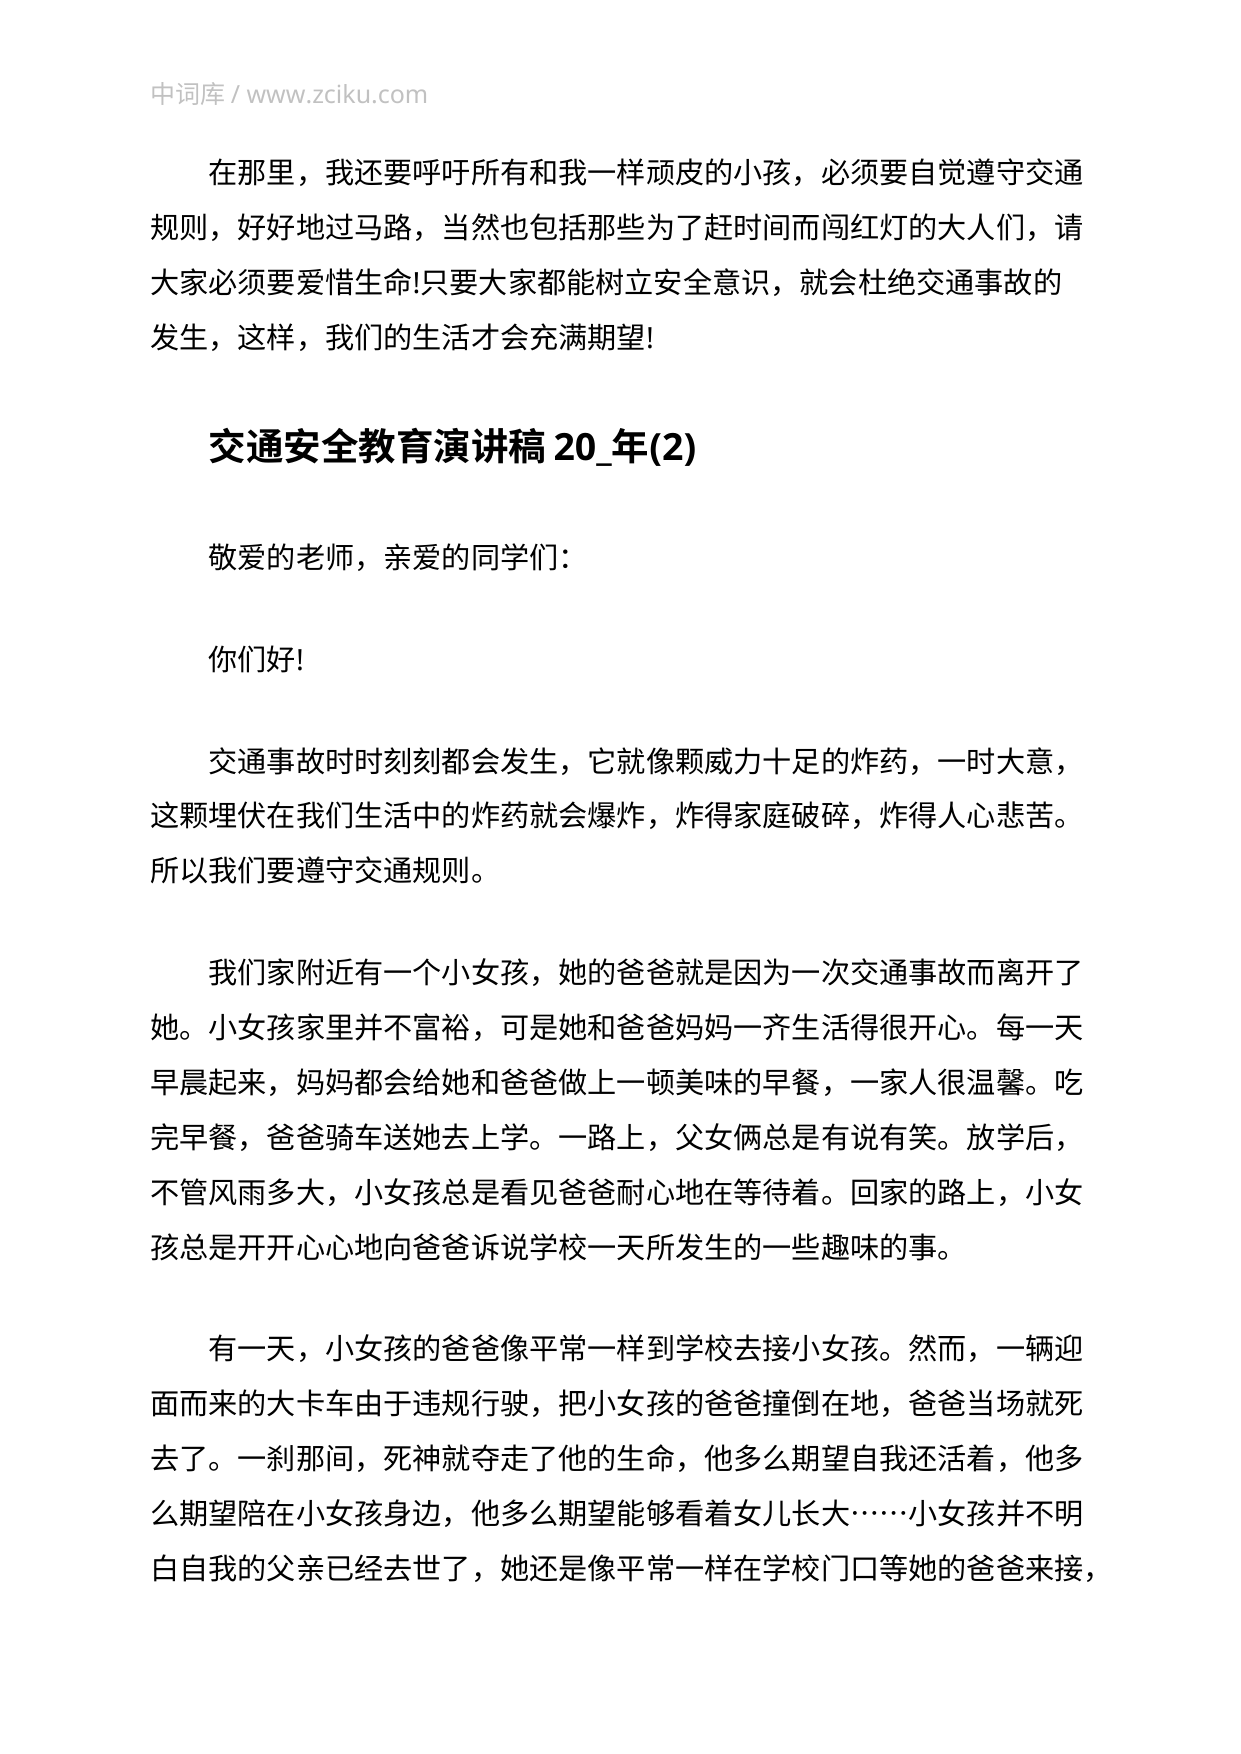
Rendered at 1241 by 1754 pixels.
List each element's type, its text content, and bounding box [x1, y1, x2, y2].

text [150, 1326, 1090, 1588]
text 我们家附近有一个小女孩，她的爸爸就是因为一次交通事故而离开了她。小女孩家里并不富裕，可是她和爸爸妈妈一齐生活得很开心。每一天早晨起来，妈妈都会给她和爸爸做上一顿美味的早餐，一家人很温馨。吃完早餐，爸爸骑车送她去上学。一路上，父女俩总是有说有笑。放学后，不管风雨多大，小女孩总是看见爸爸耐心地在等待着。回家的路上，小女孩总是开开心心地向爸爸诉说学校一天所发生的一些趣味的事。 [150, 950, 1090, 1266]
text 交通事故时时刻刻都会发生，它就像颗威力十足的炸药，一时大意，这颗埋伏在我们生活中的炸药就会爆炸，炸得家庭破碎，炸得人心悲苦。所以我们要遵守交通规则。 [150, 738, 1090, 890]
text 你们好! [150, 636, 1090, 678]
text 交通安全教育演讲稿20_年(2) [150, 417, 1090, 471]
text 敬爱的老师，亲爱的同学们： [150, 534, 1090, 577]
text 在那里，我还要呼吁所有和我一样顽皮的小孩，必须要自觉遵守交通规则，好好地过马路，当然也包括那些为了赶时间而闯红灯的大人们，请大家必须要爱惜生命!只要大家都能树立安全意识，就会杜绝交通事故的发生，这样，我们的生活才会充满期望! [150, 150, 1090, 357]
